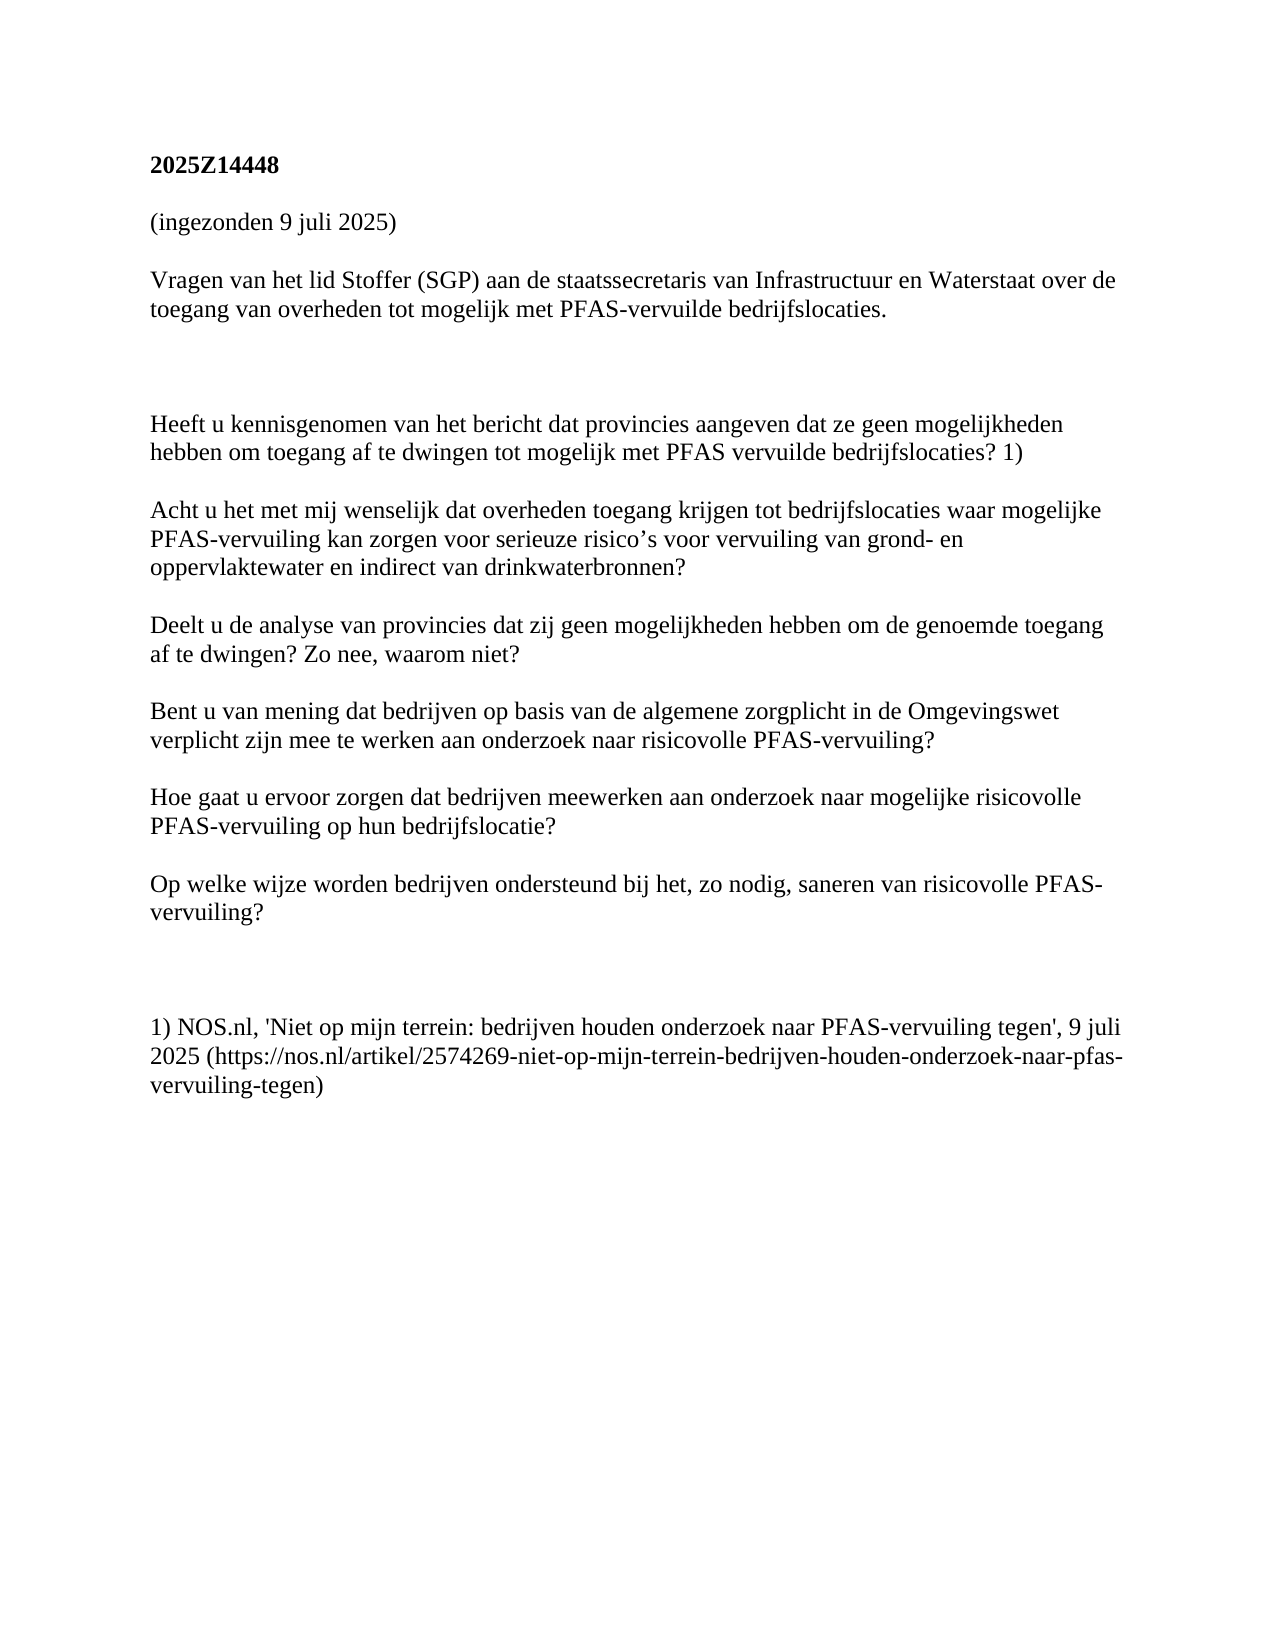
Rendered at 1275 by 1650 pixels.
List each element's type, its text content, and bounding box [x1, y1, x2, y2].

text 2025Z14448 [150, 150, 1125, 207]
text (ingezonden 9 juli 2025) [150, 207, 1125, 265]
text 1) NOS.nl, 'Niet op mijn terrein: bedrijven houden onderzoek naar PFAS-vervuiling tegen', 9 juli 2025 (https://nos.nl/artikel/2574269-niet-op-mijn-terrein-bedrijven-houden-onderzoek-naar-pfas-vervuiling-tegen) [150, 1012, 1125, 1127]
text Vragen van het lid Stoffer (SGP) aan de staatssecretaris van Infrastructuur en Waterstaat over de toegang van overheden tot mogelijk met PFAS-vervuilde bedrijfslocaties. [150, 265, 1125, 351]
